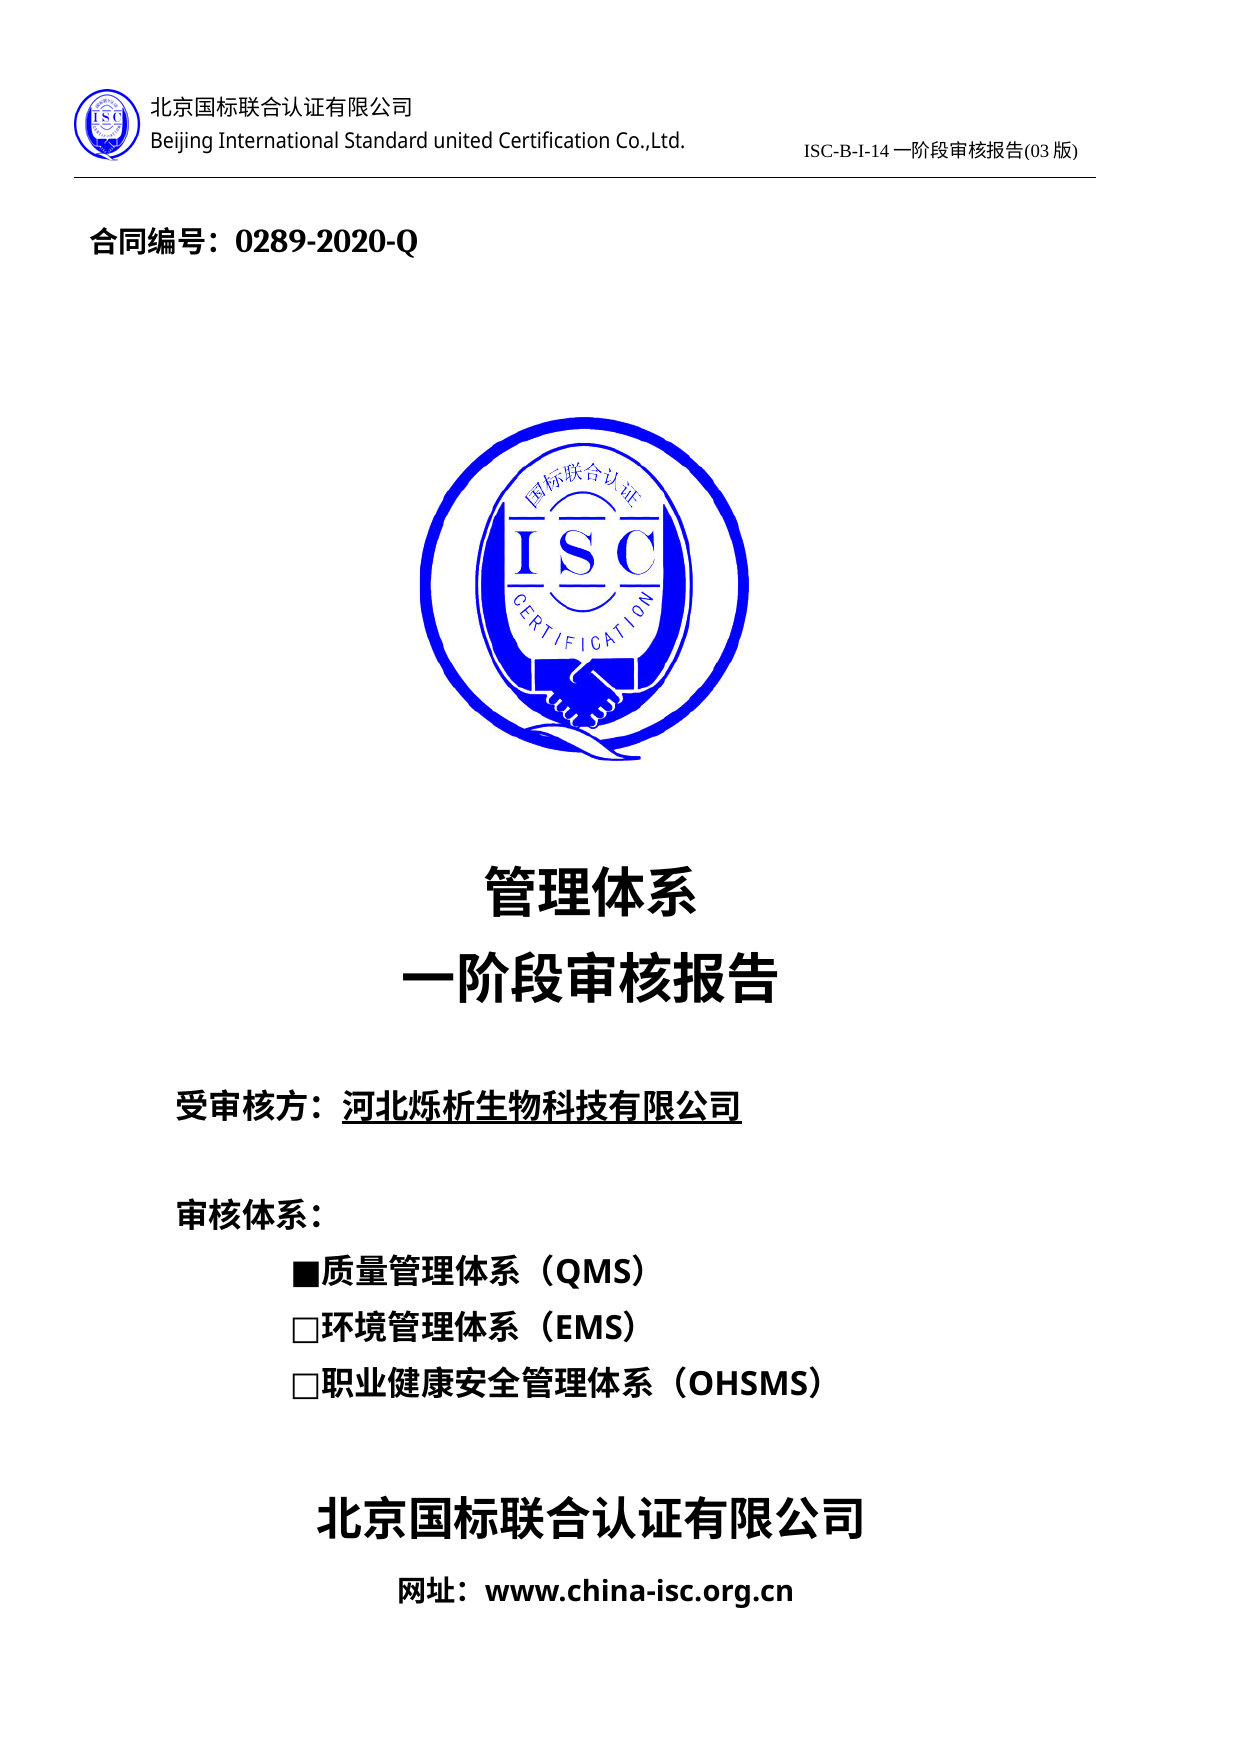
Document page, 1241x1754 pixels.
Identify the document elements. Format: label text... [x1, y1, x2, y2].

text 受审核方：河北烁析生物科技有限公司 [75, 1080, 1107, 1128]
text ■质量管理体系（QMS） [75, 1244, 1107, 1293]
picture [419, 417, 763, 761]
text 审核体系： [75, 1189, 1107, 1237]
text □职业健康安全管理体系（OHSMS） [75, 1356, 1107, 1405]
text 北京国标联合认证有限公司 [75, 1482, 1107, 1548]
text □环境管理体系（EMS） [75, 1300, 1107, 1349]
picture [74, 89, 143, 161]
text 网址：www.china-isc.org.cn [75, 1556, 1107, 1621]
text 一阶段审核报告 [75, 936, 1107, 1014]
subtitle 合同编号：0289-2020-Q [75, 207, 1107, 272]
text 管理体系 [75, 850, 1107, 928]
